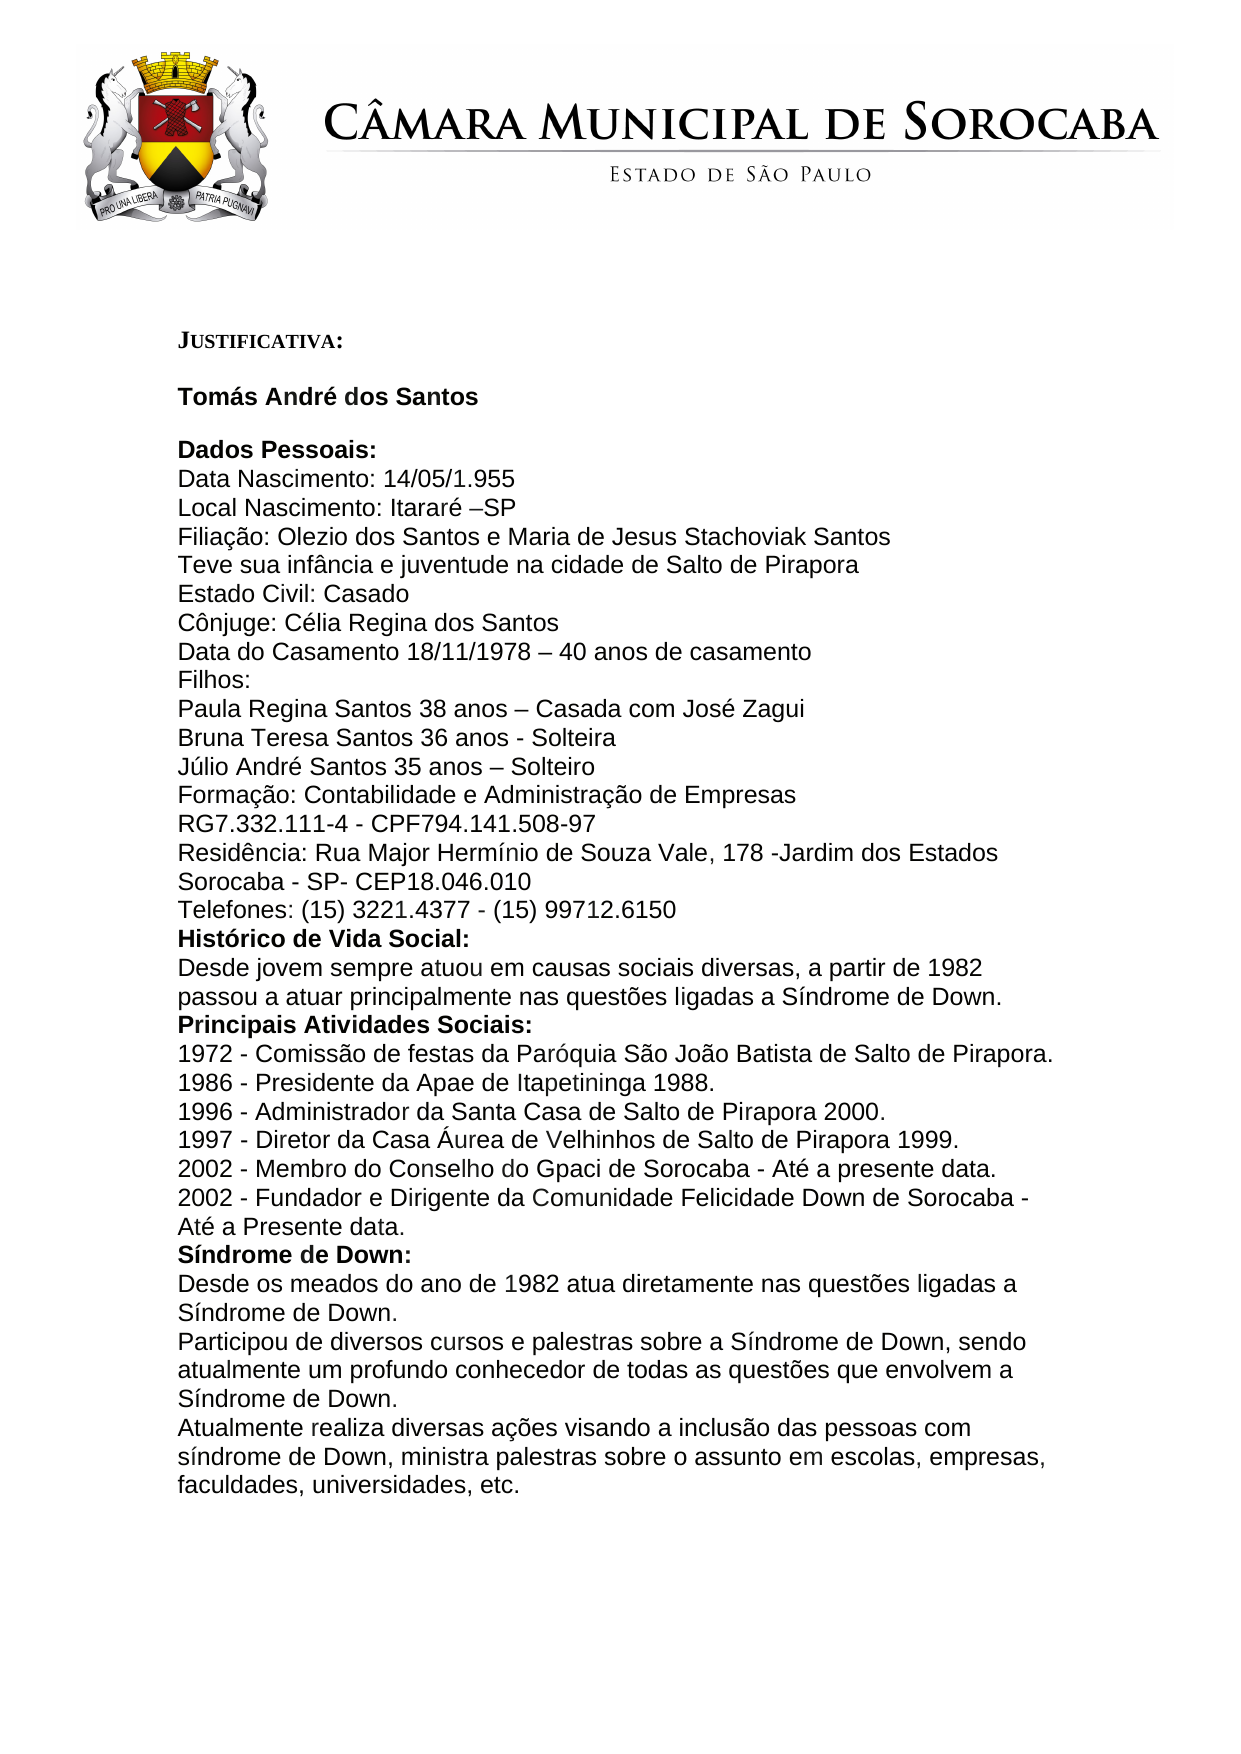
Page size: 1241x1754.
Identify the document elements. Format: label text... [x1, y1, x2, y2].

text Síndrome de Down: [177, 1240, 1063, 1269]
text 2002 - Membro do Conselho do Gpaci de Sorocaba - Até a presente data. [177, 1154, 1063, 1183]
text 1996 - Administrador da Santa Casa de Salto de Pirapora 2000. [177, 1096, 1063, 1125]
text Desde jovem sempre atuou em causas sociais diversas, a partir de 1982 passou a atuar principalmente nas questões ligadas a Síndrome de Down. [177, 953, 1063, 1010]
text 1997 - Diretor da Casa Áurea de Velhinhos de Salto de Pirapora 1999. [177, 1125, 1063, 1154]
text Telefones: (15) 3221.4377 - (15) 99712.6150 [177, 895, 1063, 924]
text Dados Pessoais: [177, 435, 1063, 464]
text Histórico de Vida Social: [177, 924, 1063, 953]
text Atualmente realiza diversas ações visando a inclusão das pessoas com síndrome de Down, ministra palestras sobre o assunto em escolas, empresas, faculdades, universidades, etc. [177, 1413, 1063, 1499]
text Justificativa: [177, 325, 1063, 354]
text Desde os meados do ano de 1982 atua diretamente nas questões ligadas a Síndrome de Down. [177, 1269, 1063, 1326]
text Estado Civil: Casado [177, 579, 1063, 608]
text Filhos: Paula Regina Santos 38 anos – Casada com José Zagui Bruna Teresa Santos 36 anos - Solteira Júlio André Santos 35 anos – Solteiro Formação: Contabilidade e Administração de Empresas [177, 665, 1063, 809]
text 2002 - Fundador e Dirigente da Comunidade Felicidade Down de Sorocaba - Até a Presente data. [177, 1183, 1063, 1240]
text 1986 - Presidente da Apae de Itapetininga 1988. [177, 1068, 1063, 1096]
text 1972 - Comissão de festas da Paróquia São João Batista de Salto de Pirapora. [177, 1039, 1063, 1068]
text Cônjuge: Célia Regina dos Santos Data do Casamento 18/11/1978 – 40 anos de casamento [177, 608, 1063, 665]
text Residência: Rua Major Hermínio de Souza Vale, 178 -Jardim dos Estados [177, 838, 1063, 866]
text RG7.332.111-4 - CPF794.141.508-97 [177, 809, 1063, 838]
text Participou de diversos cursos e palestras sobre a Síndrome de Down, sendo atualmente um profundo conhecedor de todas as questões que envolvem a Síndrome de Down. [177, 1326, 1063, 1413]
text Tomás André dos Santos [177, 382, 1063, 435]
text Data Nascimento: 14/05/1.955 [177, 464, 1063, 493]
text Principais Atividades Sociais: [177, 1010, 1063, 1039]
picture [76, 44, 1174, 230]
text Sorocaba - SP- CEP18.046.010 [177, 866, 1063, 895]
text Local Nascimento: Itararé –SP Filiação: Olezio dos Santos e Maria de Jesus Stachoviak Santos Teve sua infância e juventude na cidade de Salto de Pirapora [177, 493, 1063, 579]
